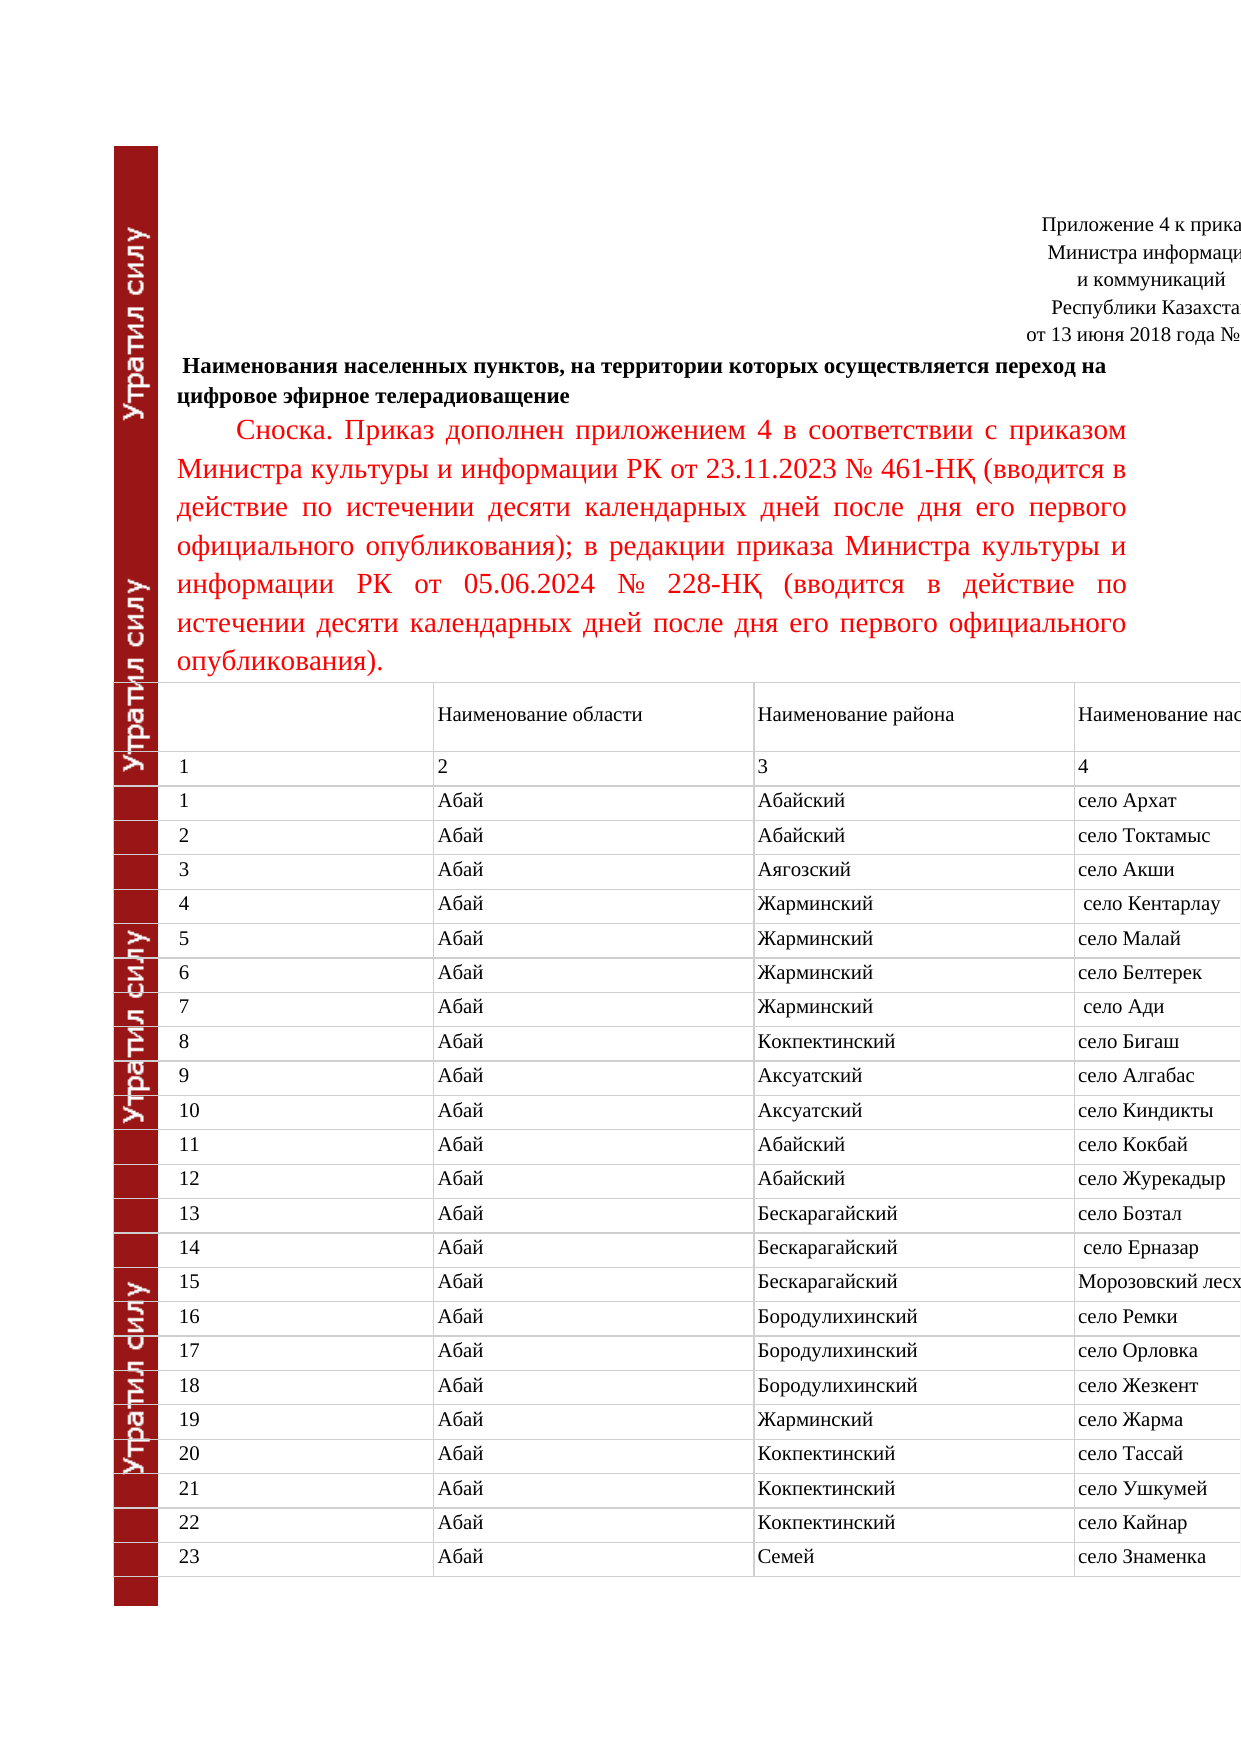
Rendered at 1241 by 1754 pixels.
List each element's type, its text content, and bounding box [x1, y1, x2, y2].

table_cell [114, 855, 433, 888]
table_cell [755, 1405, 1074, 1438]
picture [114, 408, 158, 412]
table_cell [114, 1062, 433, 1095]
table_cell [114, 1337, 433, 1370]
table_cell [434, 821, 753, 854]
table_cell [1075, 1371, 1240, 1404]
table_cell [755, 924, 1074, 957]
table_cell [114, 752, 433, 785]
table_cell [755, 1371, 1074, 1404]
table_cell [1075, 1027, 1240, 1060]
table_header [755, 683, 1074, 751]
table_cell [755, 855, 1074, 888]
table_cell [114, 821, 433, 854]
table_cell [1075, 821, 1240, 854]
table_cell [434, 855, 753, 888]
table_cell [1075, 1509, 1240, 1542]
text Наименования населенных пунктов, на территории которых осуществляется переход на цифровое эфирное телерадиоващение [112, 352, 1128, 408]
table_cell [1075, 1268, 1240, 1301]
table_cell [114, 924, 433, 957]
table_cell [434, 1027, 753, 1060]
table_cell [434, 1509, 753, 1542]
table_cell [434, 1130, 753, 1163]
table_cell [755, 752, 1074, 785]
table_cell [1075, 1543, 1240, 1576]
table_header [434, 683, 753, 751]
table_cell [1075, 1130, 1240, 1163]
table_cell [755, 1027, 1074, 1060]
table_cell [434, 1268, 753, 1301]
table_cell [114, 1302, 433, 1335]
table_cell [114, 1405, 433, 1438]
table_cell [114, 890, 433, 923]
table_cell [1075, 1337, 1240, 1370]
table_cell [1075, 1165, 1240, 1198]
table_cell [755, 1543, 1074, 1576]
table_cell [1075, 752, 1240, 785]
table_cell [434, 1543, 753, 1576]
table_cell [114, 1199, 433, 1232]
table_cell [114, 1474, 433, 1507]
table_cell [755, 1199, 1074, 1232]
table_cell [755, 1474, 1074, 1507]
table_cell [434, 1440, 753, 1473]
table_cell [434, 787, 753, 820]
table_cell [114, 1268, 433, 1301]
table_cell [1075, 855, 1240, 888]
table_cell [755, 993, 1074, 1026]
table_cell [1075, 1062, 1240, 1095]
text Сноска. Приказ дополнен приложением 4 в соответствии с приказом Министра культуры и информации РК от 23.11.2023 № 461-НҚ (вводится в действие по истечении десяти календарных дней после дня его первого официального опубликования); в редакции приказа Министра культуры и информации РК от 05.06.2024 № 228-НҚ (вводится в действие по истечении десяти календарных дней после дня его первого официального опубликования). [112, 412, 1128, 677]
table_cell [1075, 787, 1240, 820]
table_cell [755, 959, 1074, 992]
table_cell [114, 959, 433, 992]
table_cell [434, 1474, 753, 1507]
picture [114, 146, 158, 210]
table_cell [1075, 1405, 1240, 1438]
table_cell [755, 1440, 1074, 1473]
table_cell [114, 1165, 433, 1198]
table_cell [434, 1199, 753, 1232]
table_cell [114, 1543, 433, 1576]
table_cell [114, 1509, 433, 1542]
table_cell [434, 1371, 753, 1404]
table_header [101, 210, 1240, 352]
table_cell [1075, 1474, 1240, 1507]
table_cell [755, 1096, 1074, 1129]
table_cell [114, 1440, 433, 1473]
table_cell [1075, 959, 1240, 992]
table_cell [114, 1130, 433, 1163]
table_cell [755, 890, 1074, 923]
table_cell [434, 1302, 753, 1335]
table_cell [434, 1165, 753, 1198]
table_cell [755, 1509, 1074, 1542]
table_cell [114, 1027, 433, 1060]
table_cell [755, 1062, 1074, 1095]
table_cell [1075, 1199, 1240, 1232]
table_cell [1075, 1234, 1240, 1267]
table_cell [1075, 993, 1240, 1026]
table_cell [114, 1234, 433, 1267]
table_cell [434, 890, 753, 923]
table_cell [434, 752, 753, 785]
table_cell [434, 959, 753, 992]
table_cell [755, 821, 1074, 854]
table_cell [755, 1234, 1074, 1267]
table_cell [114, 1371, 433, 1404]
picture [114, 677, 158, 682]
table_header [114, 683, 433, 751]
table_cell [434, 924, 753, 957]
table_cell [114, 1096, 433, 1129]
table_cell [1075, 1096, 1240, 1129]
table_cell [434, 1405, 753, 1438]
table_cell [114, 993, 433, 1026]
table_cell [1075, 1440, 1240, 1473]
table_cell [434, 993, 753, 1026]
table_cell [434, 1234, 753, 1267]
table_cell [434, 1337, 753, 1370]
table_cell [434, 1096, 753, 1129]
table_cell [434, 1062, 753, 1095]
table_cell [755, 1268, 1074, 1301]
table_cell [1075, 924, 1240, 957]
picture [114, 1577, 158, 1606]
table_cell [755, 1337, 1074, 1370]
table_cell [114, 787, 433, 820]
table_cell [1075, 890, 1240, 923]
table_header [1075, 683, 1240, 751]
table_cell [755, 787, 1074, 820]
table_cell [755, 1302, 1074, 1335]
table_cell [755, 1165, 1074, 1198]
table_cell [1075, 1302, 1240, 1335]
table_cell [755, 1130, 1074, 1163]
